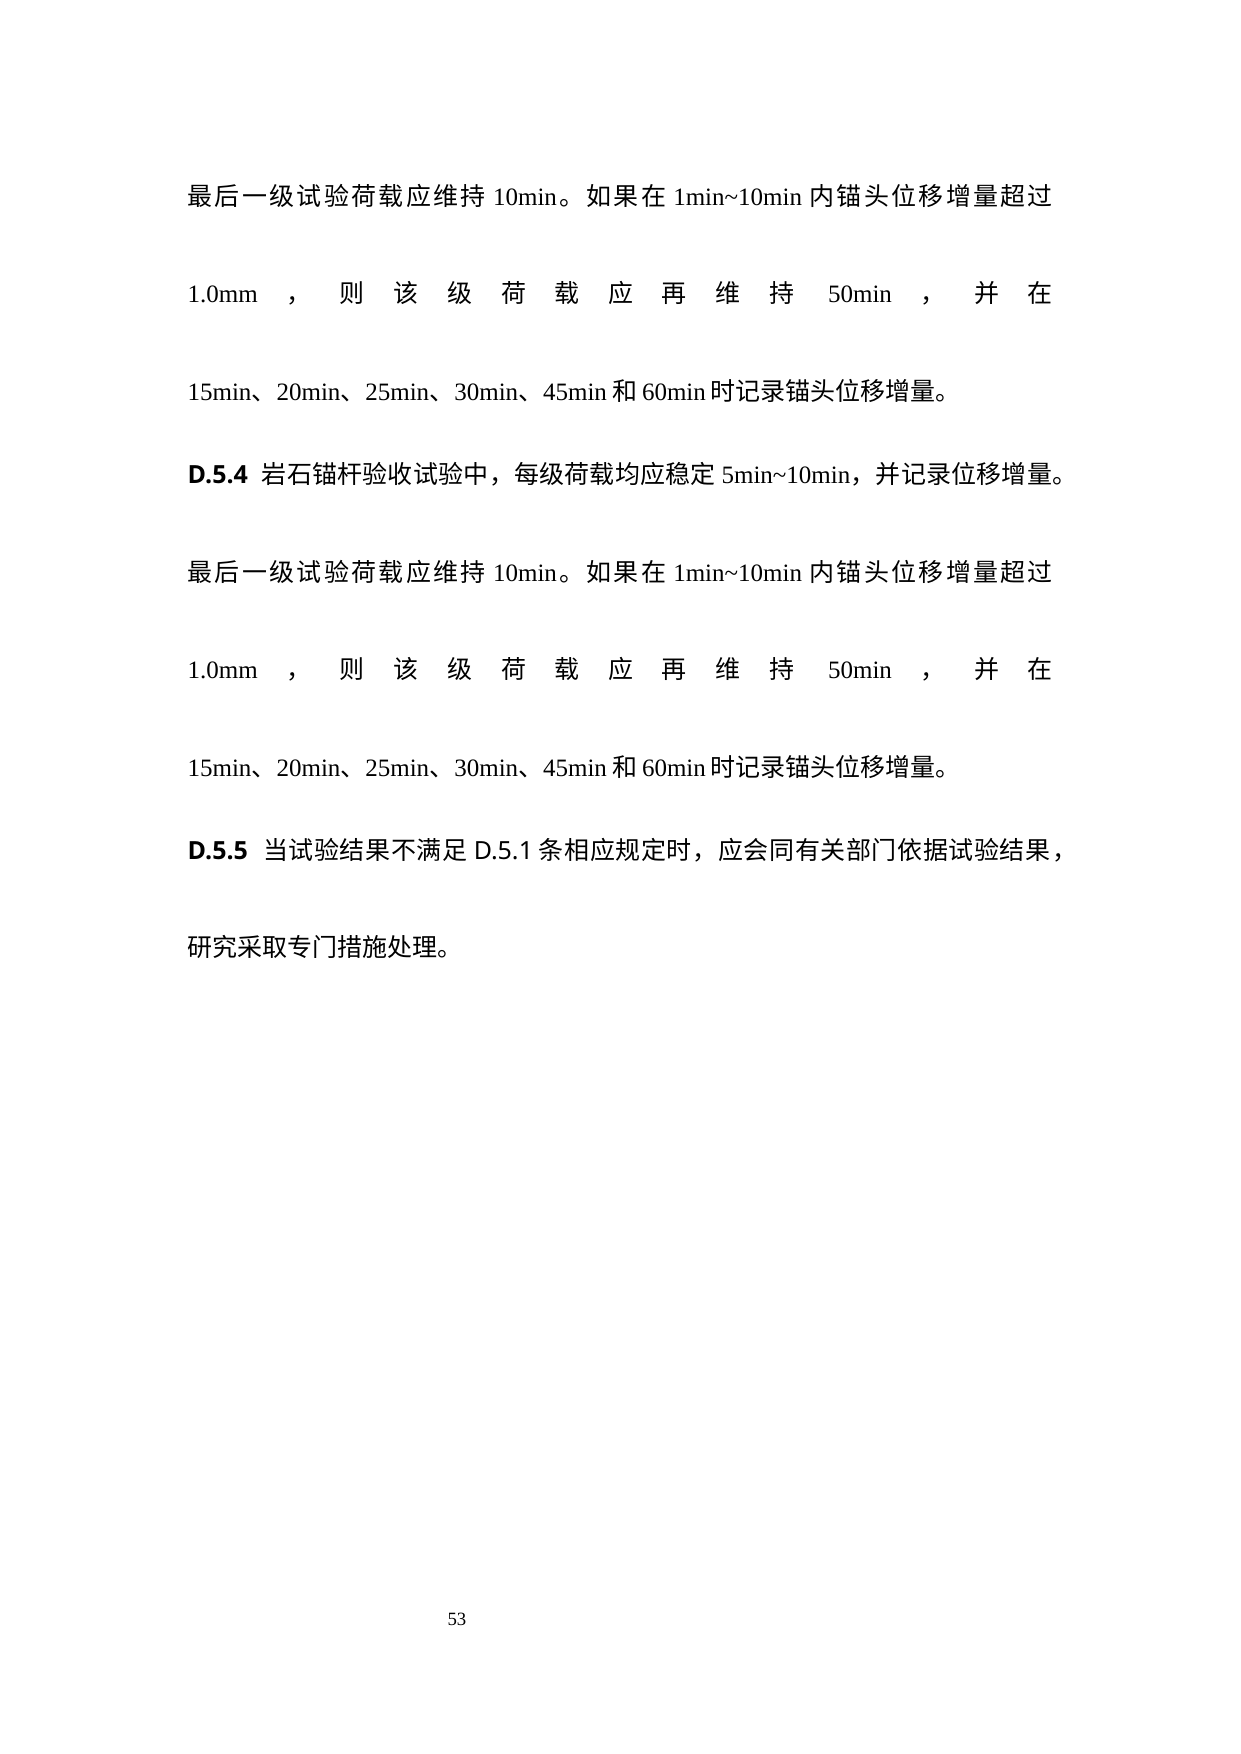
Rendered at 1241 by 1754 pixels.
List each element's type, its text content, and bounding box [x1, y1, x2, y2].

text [187, 162, 1053, 422]
text D.5.5 当试验结果不满足D.5.1条相应规定时，应会同有关部门依据试验结果，研究采取专门措施处理。 [187, 816, 1053, 978]
text D.5.4 岩石锚杆验收试验中，每级荷载均应稳定5min~10min，并记录位移增量。最后一级试验荷载应维持10min。如果在1min~10min内锚头位移增量超过1.0mm，则该级荷载应再维持50min，并在15min、20min、25min、30min、45min和60min时记录锚头位移增量。 [187, 440, 1053, 798]
